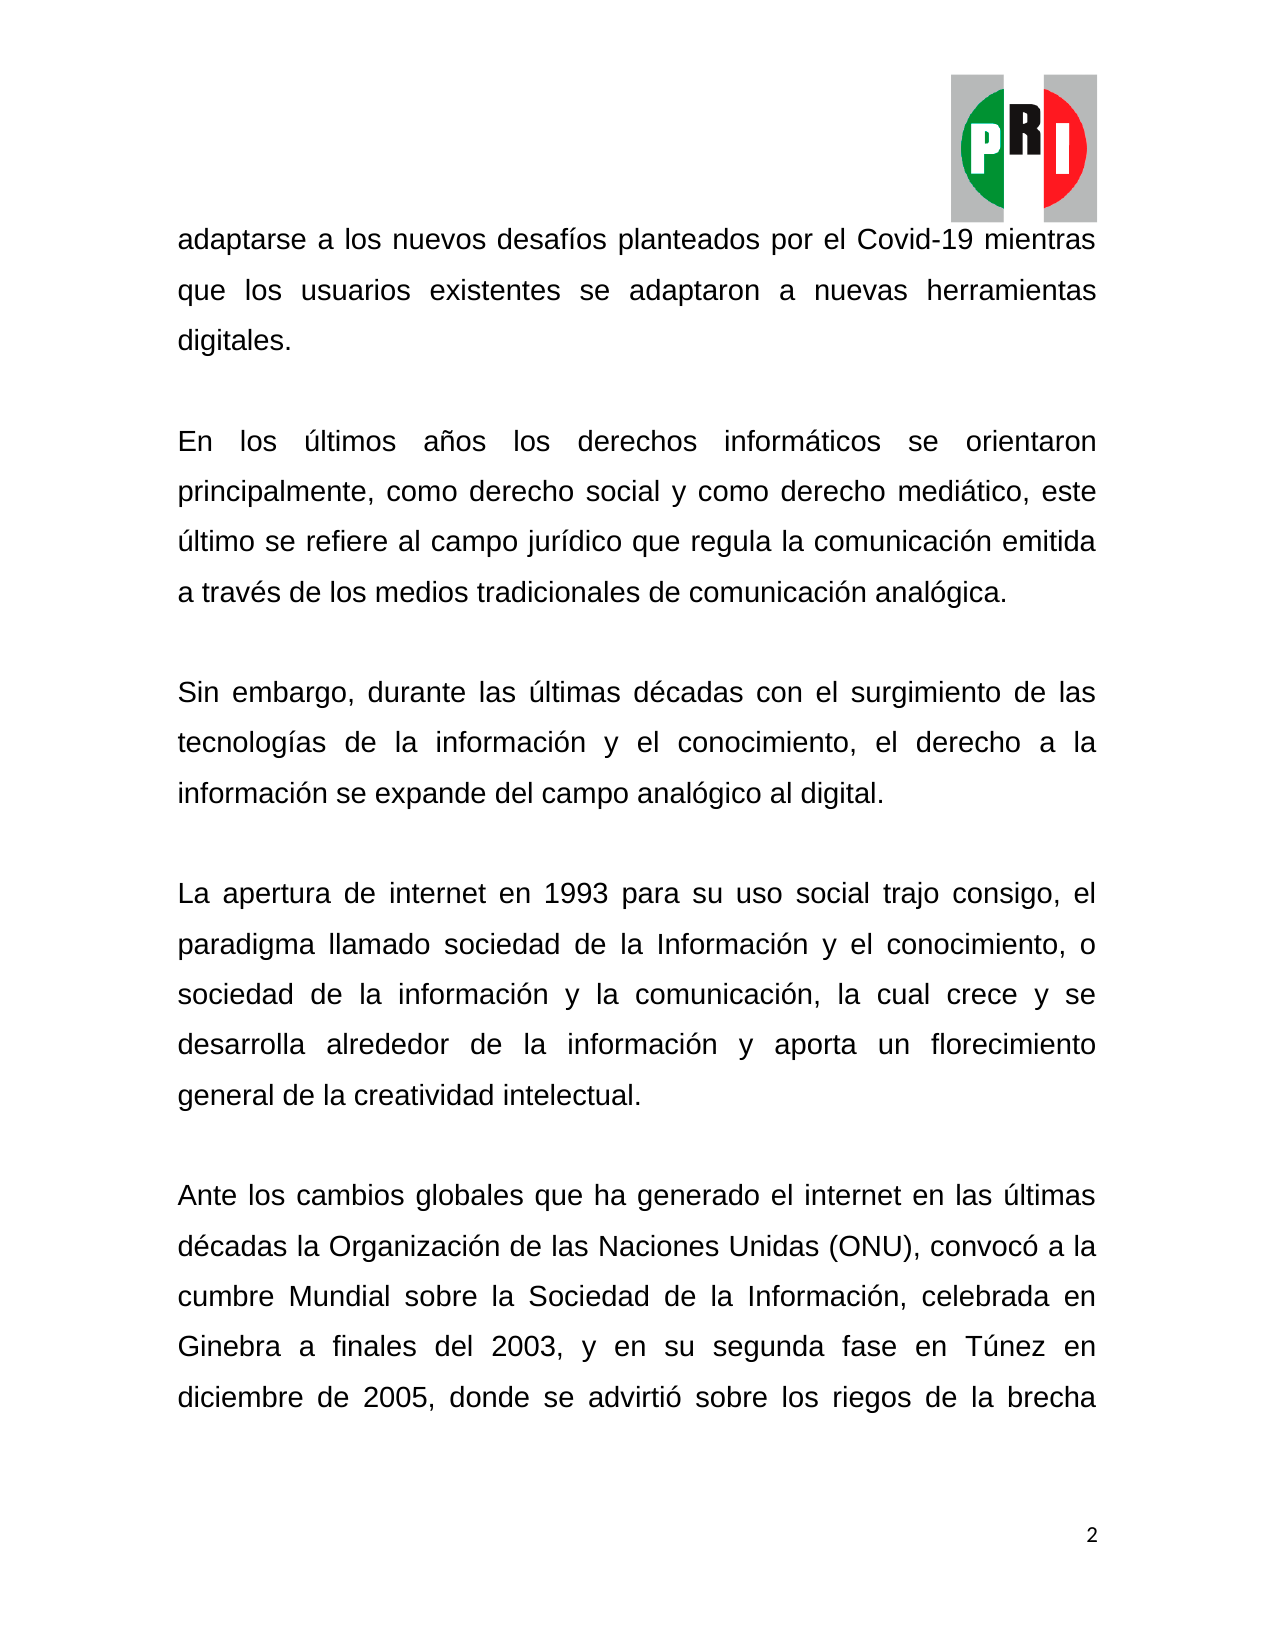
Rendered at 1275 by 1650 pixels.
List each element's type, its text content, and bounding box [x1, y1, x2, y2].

text La apertura de internet en 1993 para su uso social trajo consigo, el paradigma llamado sociedad de la Información y el conocimiento, o sociedad de la información y la comunicación, la cual crece y se desarrolla alrededor de la información y aporta un florecimiento general de la creatividad intelectual. [177, 876, 1098, 1111]
picture [949, 73, 1098, 223]
text En los últimos años los derechos informáticos se orientaron principalmente, como derecho social y como derecho mediático, este último se refiere al campo jurídico que regula la comunicación emitida a través de los medios tradicionales de comunicación analógica. [177, 424, 1098, 608]
text Sin embargo, durante las últimas décadas con el surgimiento de las tecnologías de la información y el conocimiento, el derecho a la información se expande del campo analógico al digital. [177, 675, 1098, 809]
